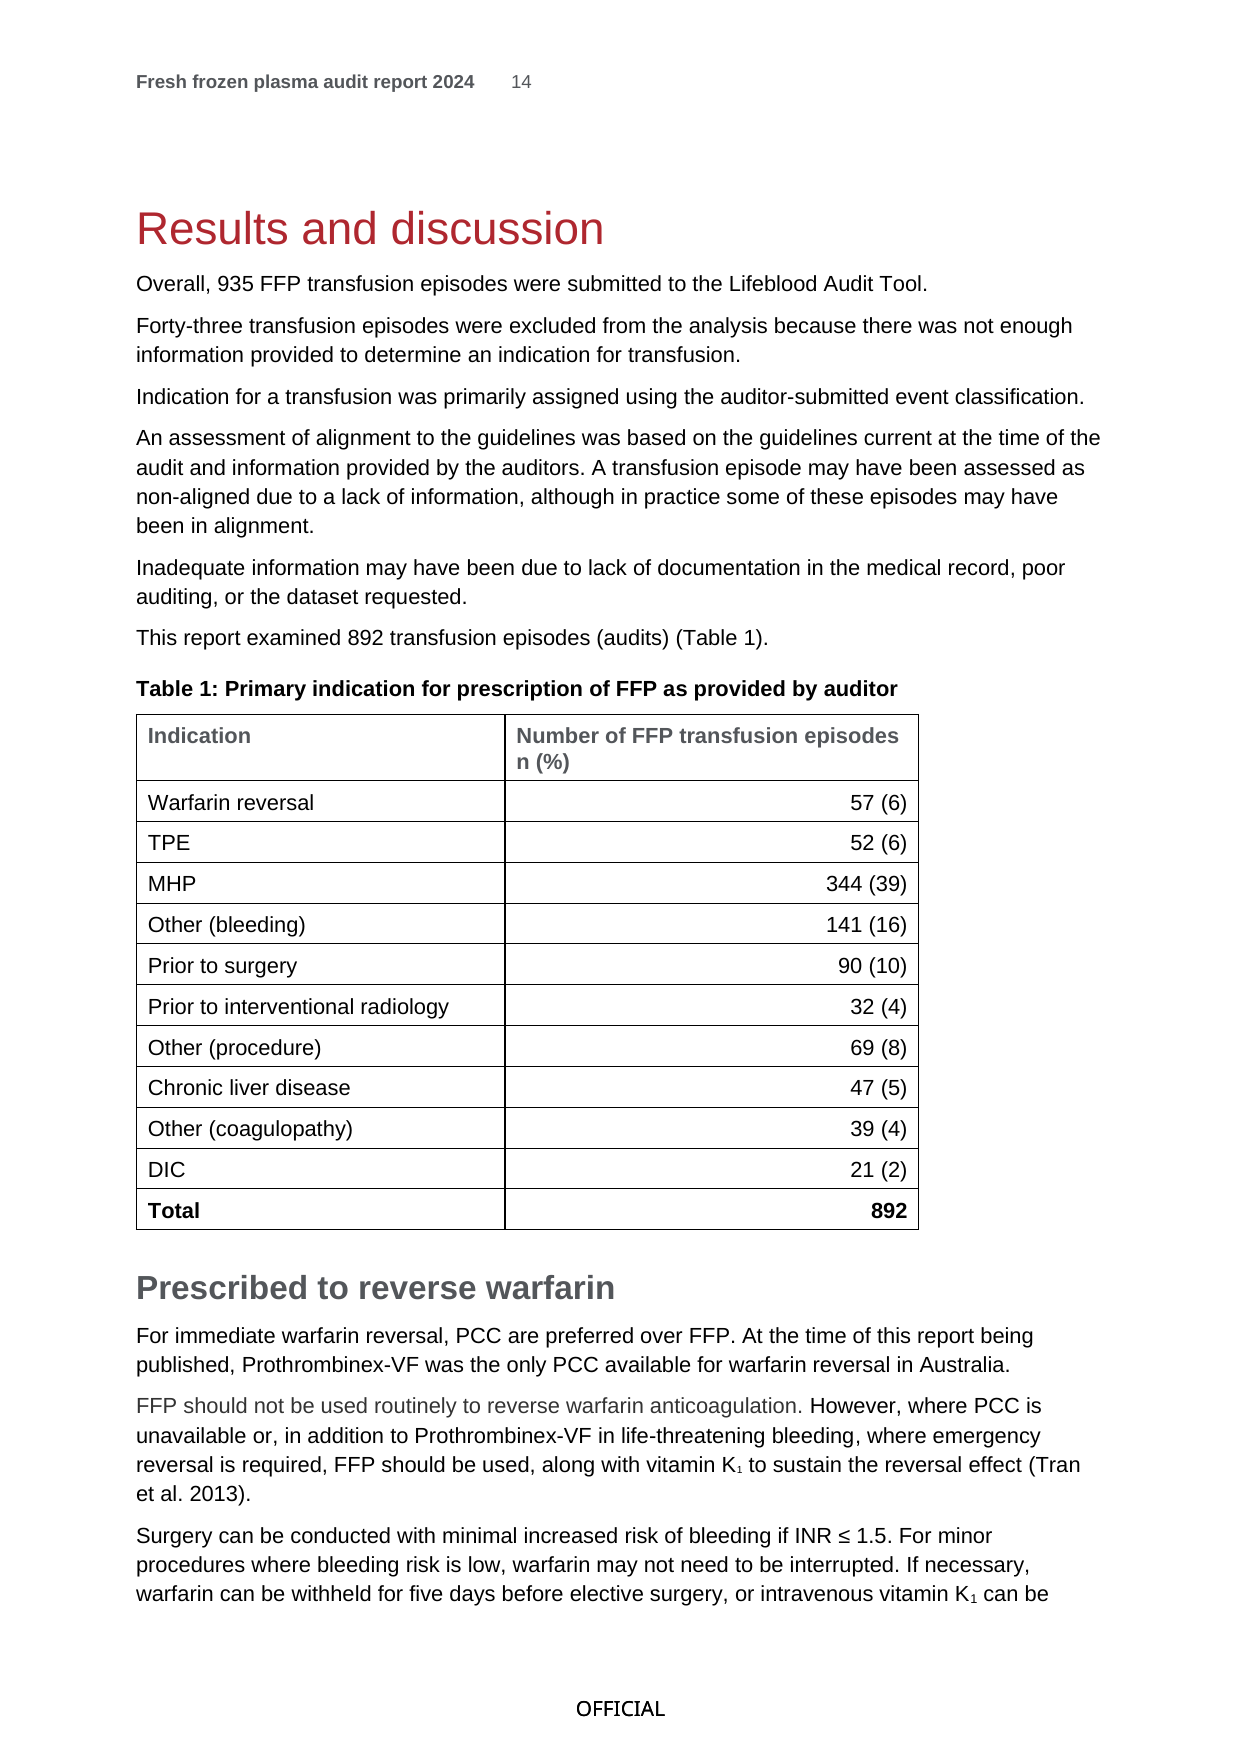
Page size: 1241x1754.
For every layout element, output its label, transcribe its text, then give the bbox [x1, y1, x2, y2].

subtitle Prescribed to reverse warfarin [136, 1268, 1104, 1306]
table_cell Prior to interventional radiology [137, 985, 504, 1025]
text Overall, 935 FFP transfusion episodes were submitted to the Lifeblood Audit Tool. [136, 267, 1104, 296]
table_cell 892 [506, 1189, 918, 1229]
table_cell 39 (4) [506, 1108, 918, 1147]
table_cell 344 (39) [506, 863, 918, 902]
table_cell Chronic liver disease [137, 1067, 504, 1107]
table_cell 52 (6) [506, 822, 918, 862]
text Indication for a transfusion was primarily assigned using the auditor-submitted event classification. [136, 379, 1104, 409]
text An assessment of alignment to the guidelines was based on the guidelines current at the time of the audit and information provided by the auditors. A transfusion episode may have been assessed as non-aligned due to a lack of information, although in practice some of these episodes may have been in alignment. [136, 421, 1104, 538]
table_cell TPE [137, 822, 504, 862]
text For immediate warfarin reversal, PCC are preferred over FFP. At the time of this report being published, Prothrombinex-VF was the only PCC available for warfarin reversal in Australia. [136, 1319, 1104, 1377]
table_cell 90 (10) [506, 944, 918, 984]
table_cell 21 (2) [506, 1149, 918, 1188]
text This report examined 892 transfusion episodes (audits) (Table 1). [136, 621, 1104, 650]
table_cell 69 (8) [506, 1026, 918, 1066]
table_cell 32 (4) [506, 985, 918, 1025]
table_cell Prior to surgery [137, 944, 504, 984]
table_cell DIC [137, 1149, 504, 1188]
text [136, 1519, 1104, 1606]
table_cell 141 (16) [506, 904, 918, 943]
table_cell 57 (6) [506, 781, 918, 821]
table_cell Warfarin reversal [137, 781, 504, 821]
table_cell Other (bleeding) [137, 904, 504, 943]
table_cell Other (procedure) [137, 1026, 504, 1066]
text Inadequate information may have been due to lack of documentation in the medical record, poor auditing, or the dataset requested. [136, 550, 1104, 609]
table_cell MHP [137, 863, 504, 902]
table_header Indication [137, 715, 504, 780]
subtitle Results and discussion [136, 202, 1104, 254]
table_cell 47 (5) [506, 1067, 918, 1107]
text FFP should not be used routinely to reverse warfarin anticoagulation. However, where PCC is unavailable or, in addition to Prothrombinex-VF in life-threatening bleeding, where emergency reversal is required, FFP should be used, along with vitamin K1 to sustain the reversal effect (Tran et al. 2013). [136, 1389, 1104, 1506]
text Table 1: Primary indication for prescription of FFP as provided by auditor [136, 675, 1104, 701]
text Forty-three transfusion episodes were excluded from the analysis because there was not enough information provided to determine an indication for transfusion. [136, 309, 1104, 367]
table_header Number of FFP transfusion episodes n (%) [506, 715, 918, 780]
table_cell Other (coagulopathy) [137, 1108, 504, 1147]
table_cell Total [137, 1189, 504, 1229]
